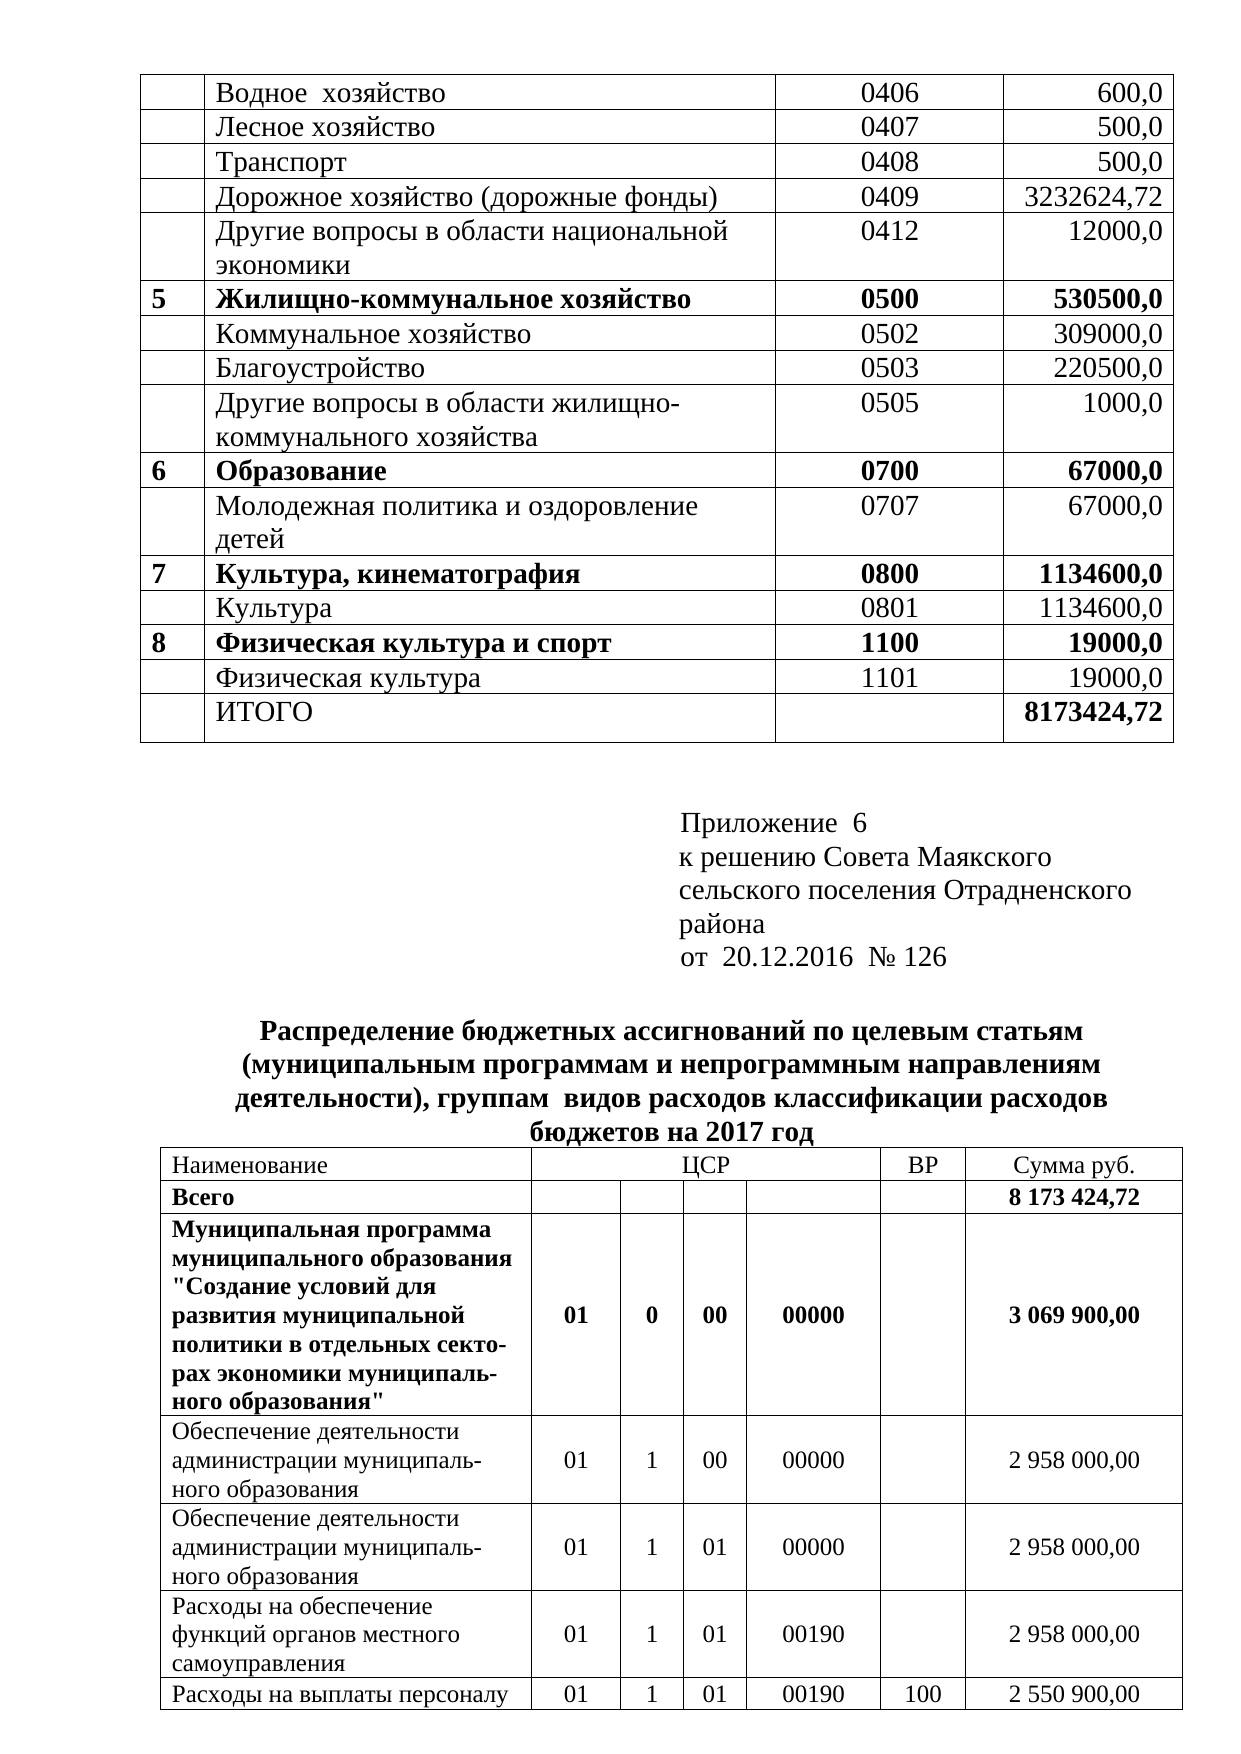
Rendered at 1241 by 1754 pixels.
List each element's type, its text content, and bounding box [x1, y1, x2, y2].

table_cell Муниципальная программа муниципального образования "Создание условий для развития муниципальной политики в отдельных секто-рах экономики муниципаль-ного образования" [161, 1214, 531, 1415]
table_cell [747, 1181, 880, 1213]
table_cell 67000,0 [1004, 488, 1173, 555]
table_cell 0505 [776, 385, 1003, 452]
table_cell 7 [141, 556, 204, 589]
table_cell Культура [205, 591, 775, 624]
table_cell 01 [532, 1591, 620, 1677]
table_cell 1 [621, 1504, 683, 1590]
table_cell [881, 1504, 965, 1590]
table_cell [141, 110, 204, 143]
table_cell 00 [684, 1416, 746, 1502]
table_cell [161, 1678, 531, 1708]
table_cell [141, 660, 204, 693]
table_cell 01 [684, 1678, 746, 1708]
table_cell ИТОГО [205, 694, 775, 742]
table_cell 1101 [776, 660, 1003, 693]
table_cell 1 [621, 1591, 683, 1677]
table_cell 0700 [776, 453, 1003, 487]
table_cell [141, 144, 204, 178]
table_cell Молодежная политика и оздоровление детей [205, 488, 775, 555]
table_cell [532, 1181, 620, 1213]
table_cell [776, 694, 1003, 742]
table_cell 1 [621, 1416, 683, 1502]
table_cell 19000,0 [1004, 660, 1173, 693]
table_cell 2 958 000,00 [966, 1416, 1182, 1502]
table_cell 2 550 900,00 [966, 1678, 1182, 1708]
table_cell 0408 [776, 144, 1003, 178]
table_cell 2 958 000,00 [966, 1591, 1182, 1677]
table_cell 00000 [747, 1416, 880, 1502]
table_cell [141, 179, 204, 212]
table_cell 12000,0 [1004, 213, 1173, 280]
table_cell [684, 1181, 746, 1213]
table_cell 01 [684, 1504, 746, 1590]
table_cell 0412 [776, 213, 1003, 280]
table_header Распределение бюджетных ассигнований по целевым статьям (муниципальным программам и непрограммным направлениям деятельности), группам видов расходов классификации расходов бюджетов на 2017 год [160, 1002, 1183, 1147]
table_cell 00190 [747, 1678, 880, 1708]
table_cell [141, 316, 204, 349]
table_cell 1134600,0 [1004, 556, 1173, 589]
table_cell 1134600,0 [1004, 591, 1173, 624]
table_cell 67000,0 [1004, 453, 1173, 487]
table_cell Транспорт [205, 144, 775, 178]
table_cell 00000 [747, 1504, 880, 1590]
table_cell [141, 385, 204, 452]
table_cell Наименование [161, 1148, 531, 1180]
table_cell 600,0 [1004, 75, 1173, 108]
table_cell 500,0 [1004, 144, 1173, 178]
table_cell [881, 1214, 965, 1415]
table_cell 530500,0 [1004, 281, 1173, 315]
table_cell Жилищно-коммунальное хозяйство [205, 281, 775, 315]
table_cell 3 069 900,00 [966, 1214, 1182, 1415]
table_cell 00 [684, 1214, 746, 1415]
table_cell Культура, кинематография [205, 556, 775, 589]
table_cell 1000,0 [1004, 385, 1173, 452]
table_cell Другие вопросы в области жилищно-коммунального хозяйства [205, 385, 775, 452]
table_cell [141, 488, 204, 555]
table_cell 8 [141, 625, 204, 659]
table_cell 01 [532, 1504, 620, 1590]
table_cell Обеспечение деятельности администрации муниципаль-ного образования [161, 1504, 531, 1590]
table_cell 01 [684, 1591, 746, 1677]
text сельского поселения Отрадненского района [679, 872, 1196, 939]
table_cell 8173424,72 [1004, 694, 1173, 742]
table_cell Расходы на обеспечение функций органов местного самоуправления [161, 1591, 531, 1677]
table_cell 19000,0 [1004, 625, 1173, 659]
table_cell 8 173 424,72 [966, 1181, 1182, 1213]
table_cell Другие вопросы в области национальной экономики [205, 213, 775, 280]
table_cell [881, 1416, 965, 1502]
text Приложение 6 [162, 805, 1196, 839]
table_cell 0502 [776, 316, 1003, 349]
table_cell ВР [881, 1148, 965, 1180]
table_cell 01 [532, 1416, 620, 1502]
text к решению Совета Маякского [162, 839, 1196, 872]
text от 20.12.2016 № 126 [162, 939, 1196, 973]
table_cell 5 [141, 281, 204, 315]
table_cell [141, 75, 204, 108]
table_cell 2 958 000,00 [966, 1504, 1182, 1590]
table_cell [141, 351, 204, 384]
table_cell Лесное хозяйство [205, 110, 775, 143]
table_cell 0500 [776, 281, 1003, 315]
table_cell Образование [205, 453, 775, 487]
table_cell 1 [621, 1678, 683, 1708]
table_cell [621, 1181, 683, 1213]
table_cell 0707 [776, 488, 1003, 555]
table_cell 01 [532, 1214, 620, 1415]
table_cell Коммунальное хозяйство [205, 316, 775, 349]
table_cell [141, 591, 204, 624]
table_cell Сумма руб. [966, 1148, 1182, 1180]
table_cell [881, 1591, 965, 1677]
table_cell 1100 [776, 625, 1003, 659]
table_cell 0406 [776, 75, 1003, 108]
table_cell 00000 [747, 1214, 880, 1415]
table_cell 0407 [776, 110, 1003, 143]
table_cell [141, 694, 204, 742]
table_cell 01 [532, 1678, 620, 1708]
table_cell 309000,0 [1004, 316, 1173, 349]
table_cell Дорожное хозяйство (дорожные фонды) [205, 179, 775, 212]
table_cell 0801 [776, 591, 1003, 624]
table_cell 100 [881, 1678, 965, 1708]
table_cell 6 [141, 453, 204, 487]
table_cell 220500,0 [1004, 351, 1173, 384]
table_cell 500,0 [1004, 110, 1173, 143]
table_cell ЦСР [532, 1148, 880, 1180]
table_cell 0 [621, 1214, 683, 1415]
table_cell 00190 [747, 1591, 880, 1677]
table_cell 0503 [776, 351, 1003, 384]
table_cell Физическая культура [205, 660, 775, 693]
table_cell 3232624,72 [1004, 179, 1173, 212]
table_cell [881, 1181, 965, 1213]
table_cell Благоустройство [205, 351, 775, 384]
table_cell [141, 213, 204, 280]
table_cell 0409 [776, 179, 1003, 212]
table_cell Обеспечение деятельности администрации муниципаль-ного образования [161, 1416, 531, 1502]
table_cell Всего [161, 1181, 531, 1213]
table_cell Физическая культура и спорт [205, 625, 775, 659]
table_cell 0800 [776, 556, 1003, 589]
table_cell Водное хозяйство [205, 75, 775, 108]
